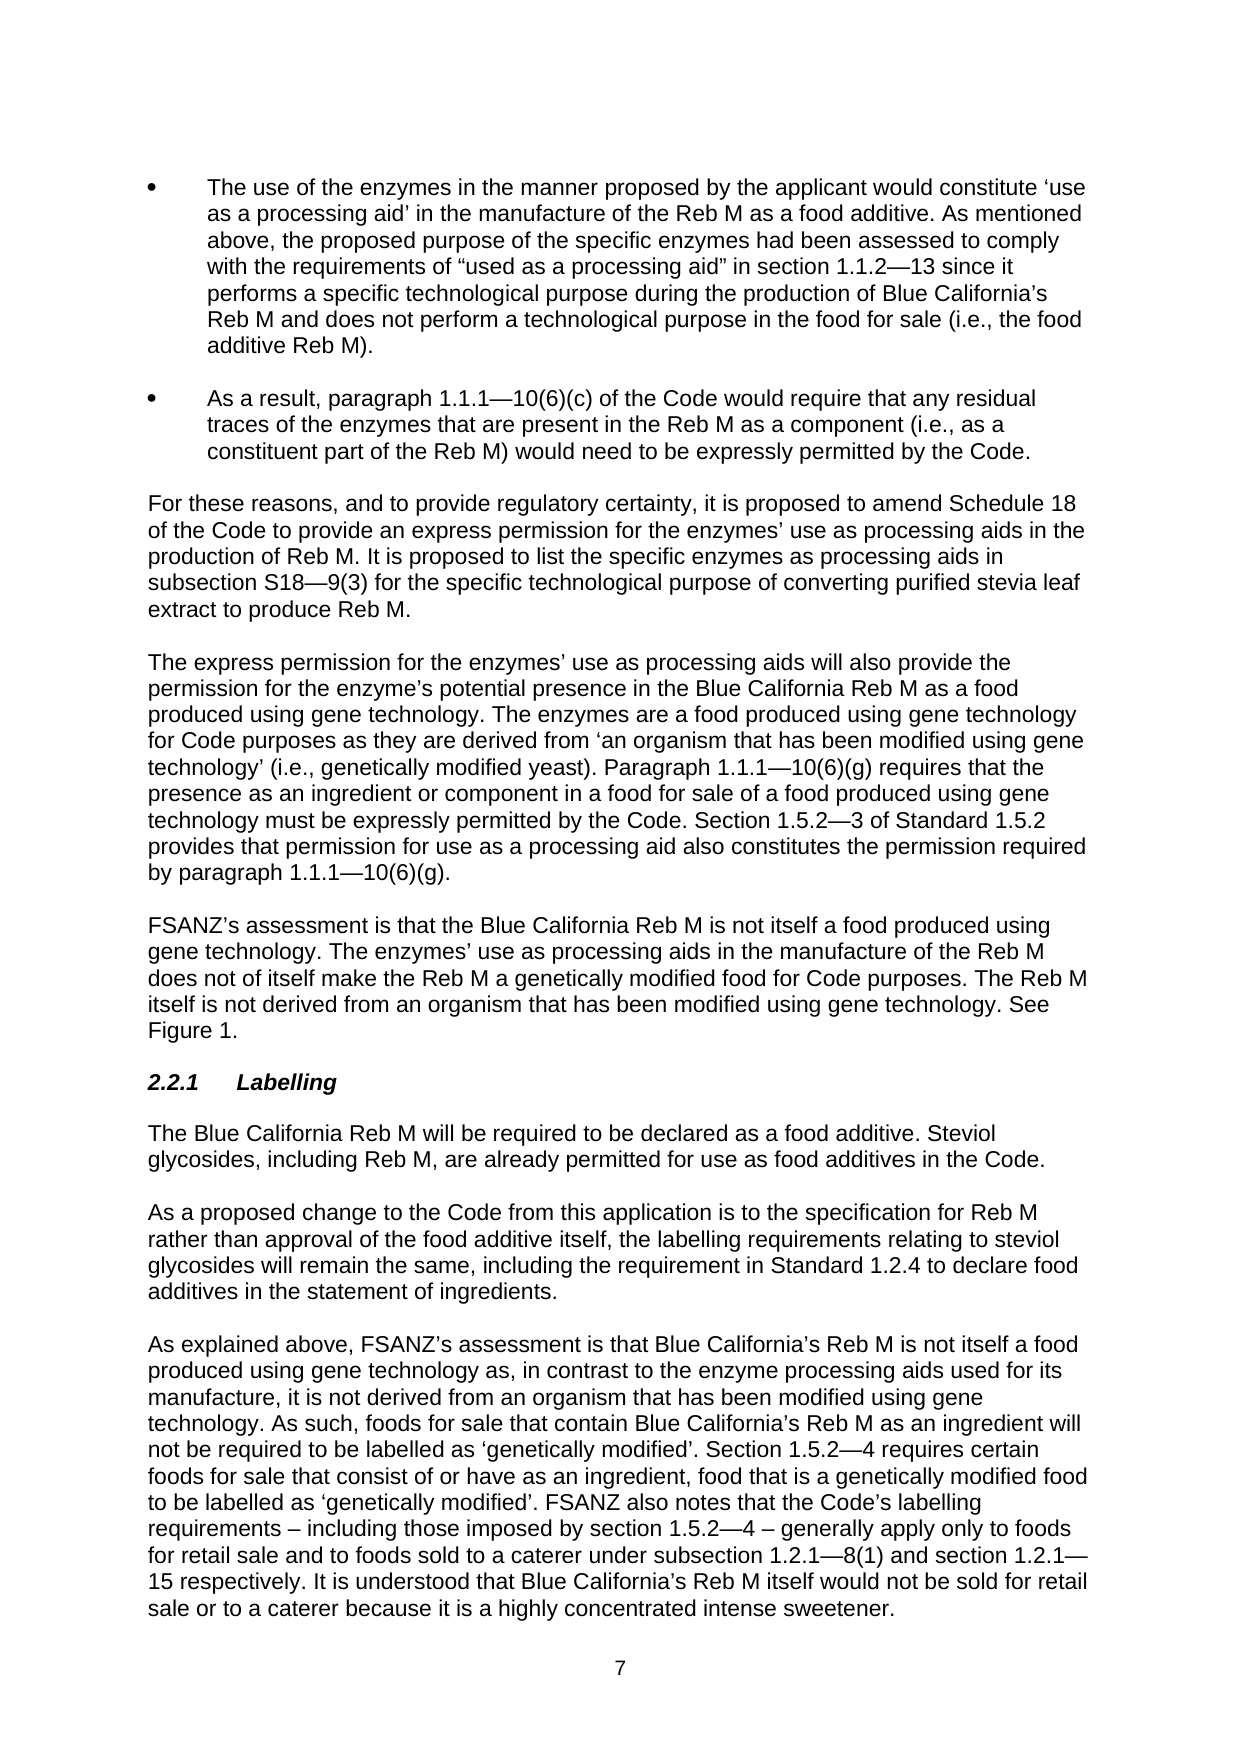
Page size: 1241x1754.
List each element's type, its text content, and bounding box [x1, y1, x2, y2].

subtitle 2.2.1 Labelling [148, 1069, 1092, 1095]
text FSANZ’s assessment is that the Blue California Reb M is not itself a food produced using gene technology. The enzymes’ use as processing aids in the manufacture of the Reb M does not of itself make the Reb M a genetically modified food for Code purposes. The Reb M itself is not derived from an organism that has been modified using gene technology. See Figure 1. [148, 912, 1092, 1044]
text For these reasons, and to provide regulatory certainty, it is proposed to amend Schedule 18 of the Code to provide an express permission for the enzymes’ use as processing aids in the production of Reb M. It is proposed to list the specific enzymes as processing aids in subsection S18—9(3) for the specific technological purpose of converting purified stevia leaf extract to produce Reb M. [148, 490, 1092, 622]
text The Blue California Reb M will be required to be declared as a food additive. Steviol glycosides, including Reb M, are already permitted for use as food additives in the Code. [148, 1120, 1092, 1173]
text As a proposed change to the Code from this application is to the specification for Reb M rather than approval of the food additive itself, the labelling requirements relating to steviol glycosides will remain the same, including the requirement in Standard 1.2.4 to declare food additives in the statement of ingredients. [148, 1199, 1092, 1304]
text The use of the enzymes in the manner proposed by the applicant would constitute ‘use as a processing aid’ in the manufacture of the Reb M as a food additive. As mentioned above, the proposed purpose of the specific enzymes had been assessed to comply with the requirements of “used as a processing aid” in section 1.1.2—13 since it performs a specific technological purpose during the production of Blue California’s Reb M and does not perform a technological purpose in the food for sale (i.e., the food additive Reb M). [148, 174, 1092, 358]
text The express permission for the enzymes’ use as processing aids will also provide the permission for the enzyme’s potential presence in the Blue California Reb M as a food produced using gene technology. The enzymes are a food produced using gene technology for Code purposes as they are derived from ‘an organism that has been modified using gene technology’ (i.e., genetically modified yeast). Paragraph 1.1.1—10(6)(g) requires that the presence as an ingredient or component in a food for sale of a food produced using gene technology must be expressly permitted by the Code. Section 1.5.2—3 of Standard 1.5.2 provides that permission for use as a processing aid also constitutes the permission required by paragraph 1.1.1—10(6)(g). [148, 648, 1092, 886]
text As a result, paragraph 1.1.1—10(6)(c) of the Code would require that any residual traces of the enzymes that are present in the Reb M as a component (i.e., as a constituent part of the Reb M) would need to be expressly permitted by the Code. [148, 385, 1092, 464]
text As explained above, FSANZ’s assessment is that Blue California’s Reb M is not itself a food produced using gene technology as, in contrast to the enzyme processing aids used for its manufacture, it is not derived from an organism that has been modified using gene technology. As such, foods for sale that contain Blue California’s Reb M as an ingredient will not be required to be labelled as ‘genetically modified’. Section 1.5.2—4 requires certain foods for sale that consist of or have as an ingredient, food that is a genetically modified food to be labelled as ‘genetically modified’. FSANZ also notes that the Code’s labelling requirements – including those imposed by section 1.5.2—4 – generally apply only to foods for retail sale and to foods sold to a caterer under subsection 1.2.1—8(1) and section 1.2.1—15 respectively. It is understood that Blue California’s Reb M itself would not be sold for retail sale or to a caterer because it is a highly concentrated intense sweetener. [148, 1331, 1092, 1621]
